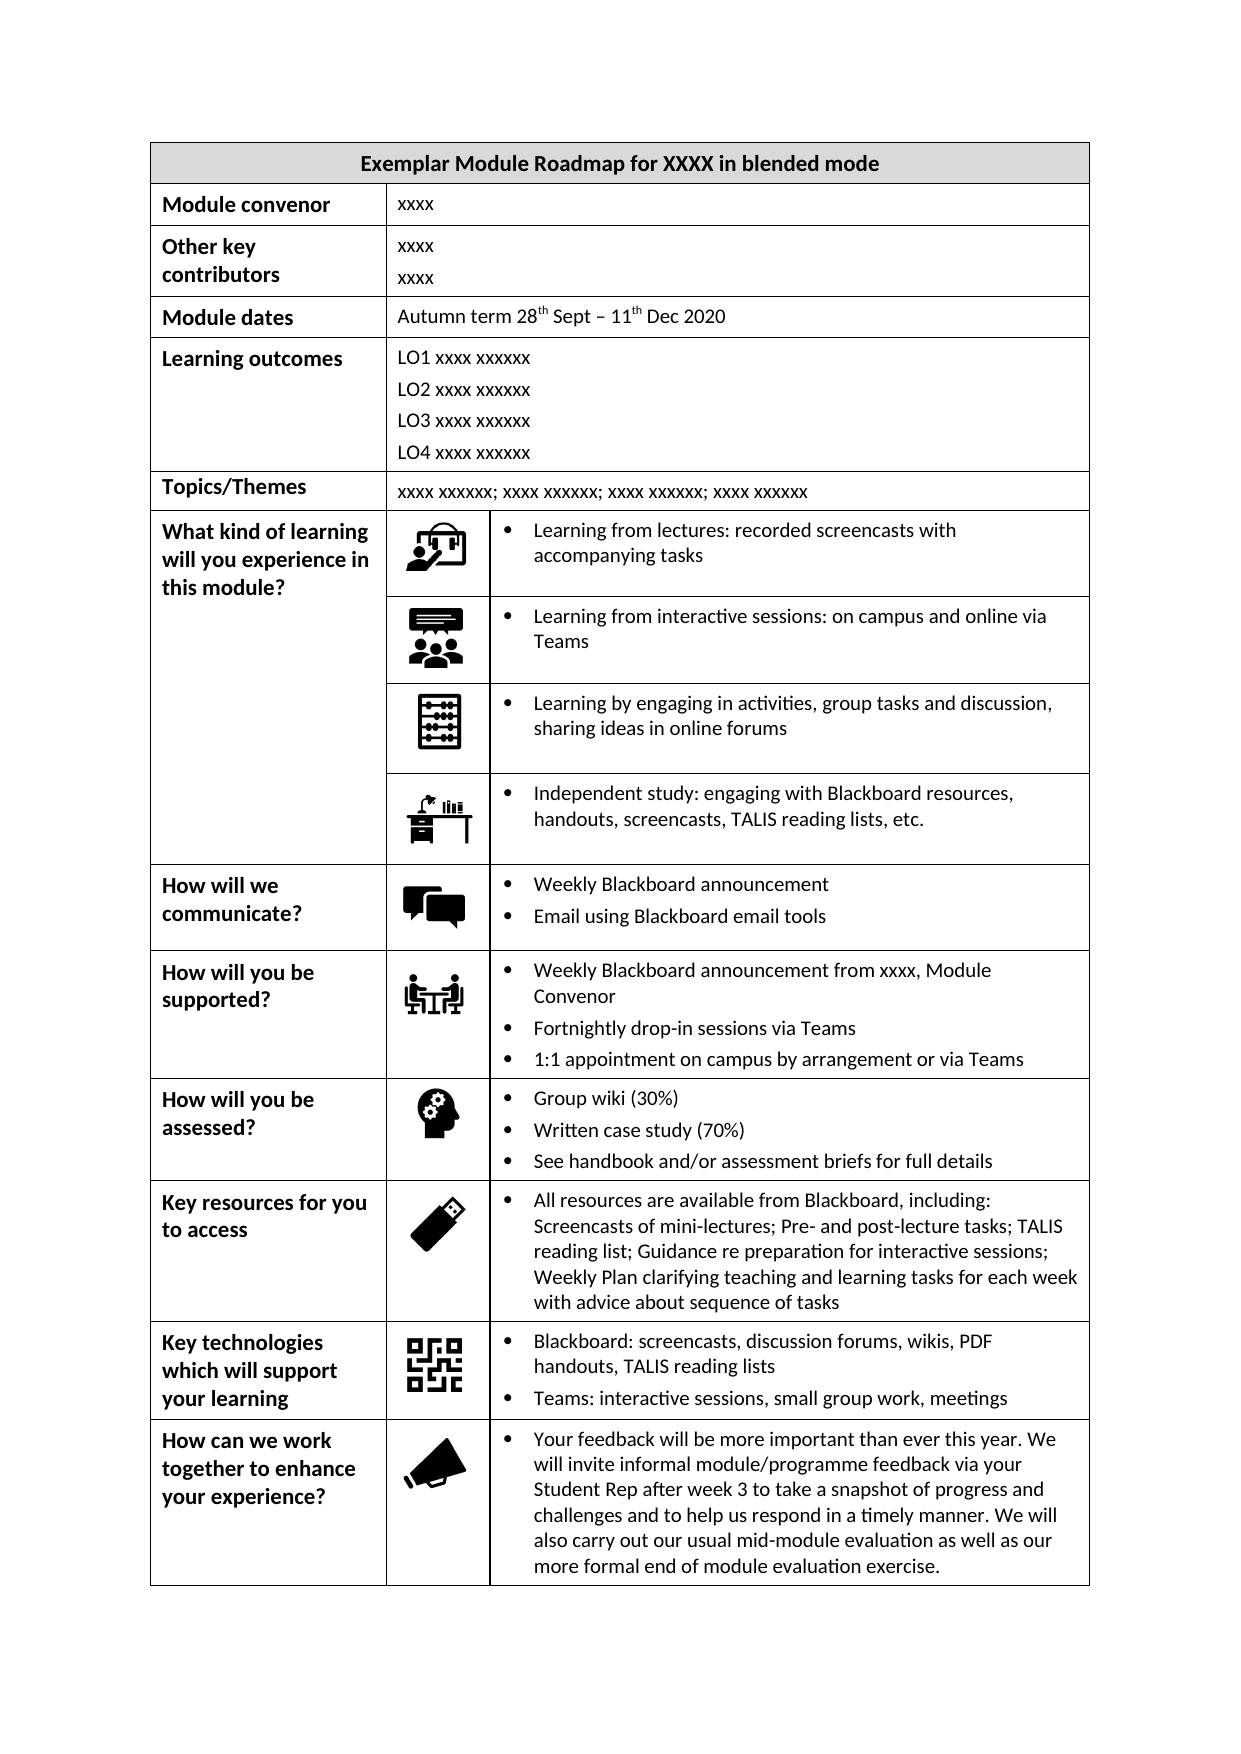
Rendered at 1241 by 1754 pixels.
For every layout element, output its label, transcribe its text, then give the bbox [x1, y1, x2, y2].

table_cell [387, 1420, 489, 1584]
table_cell LO1 xxxx xxxxxx LO2 xxxx xxxxxx LO3 xxxx xxxxxx LO4 xxxx xxxxxx [387, 338, 1089, 471]
picture [397, 871, 471, 944]
table_cell Module convenor [151, 184, 386, 225]
table_cell How can we work together to enhance your experience? [151, 1420, 386, 1584]
table_cell Key technologies which will support your learning [151, 1322, 386, 1418]
table_cell Learning from interactive sessions: on campus and online via Teams [491, 597, 1089, 682]
table_cell [387, 951, 489, 1078]
table_cell How will we communicate? [151, 865, 386, 950]
picture [407, 689, 472, 754]
picture [400, 602, 471, 674]
picture [401, 1187, 475, 1261]
table_cell What kind of learning will you experience in this module? [151, 511, 386, 864]
table_cell [387, 597, 489, 682]
table_cell [387, 511, 489, 596]
table_cell xxxx xxxxxx; xxxx xxxxxx; xxxx xxxxxx; xxxx xxxxxx [387, 472, 1089, 510]
table_cell How will you be supported? [151, 951, 386, 1078]
table_cell All resources are available from Blackboard, including: Screencasts of mini-lectures; Pre- and post-lecture tasks; TALIS reading list; Guidance re preparation for interactive sessions; Weekly Plan clarifying teaching and learning tasks for each week with advice about sequence of tasks [491, 1181, 1089, 1321]
table_cell [387, 1079, 489, 1180]
table_cell Weekly Blackboard announcement Email using Blackboard email tools [491, 865, 1089, 950]
table_cell [387, 1181, 489, 1321]
table_cell Key resources for you to access [151, 1181, 386, 1321]
table_cell Blackboard: screencasts, discussion forums, wikis, PDF handouts, TALIS reading lists Teams: interactive sessions, small group work, meetings [491, 1322, 1089, 1418]
table_cell Topics/Themes [151, 472, 386, 510]
table_header Exemplar Module Roadmap for XXXX in blended mode [151, 143, 1089, 183]
table_cell How will you be assessed? [151, 1079, 386, 1180]
table_cell Group wiki (30%) Written case study (70%) See handbook and/or assessment briefs for full details [491, 1079, 1089, 1180]
picture [401, 780, 479, 858]
picture [409, 1085, 468, 1144]
picture [397, 1328, 472, 1402]
table_cell Learning from lectures: recorded screencasts with accompanying tasks [491, 511, 1089, 596]
table_cell Independent study: engaging with Blackboard resources, handouts, screencasts, TALIS reading lists, etc. [491, 774, 1089, 864]
table_cell Autumn term 28th Sept – 11th Dec 2020 [387, 297, 1089, 337]
table_cell [387, 865, 489, 950]
picture [400, 517, 470, 574]
table_cell Other key contributors [151, 226, 386, 296]
table_cell Learning by engaging in activities, group tasks and discussion, sharing ideas in online forums [491, 684, 1089, 773]
table_cell xxxx [387, 184, 1089, 225]
table_cell Learning outcomes [151, 338, 386, 471]
table_cell [387, 1322, 489, 1418]
picture [397, 1425, 473, 1501]
table_cell xxxx xxxx [387, 226, 1089, 296]
table_cell [387, 684, 489, 773]
table_cell Your feedback will be more important than ever this year. We will invite informal module/programme feedback via your Student Rep after week 3 to take a snapshot of progress and challenges and to help us respond in a timely manner. We will also carry out our usual mid-module evaluation as well as our more formal end of module evaluation exercise. [491, 1420, 1089, 1584]
table_cell Module dates [151, 297, 386, 337]
table_cell Weekly Blackboard announcement from xxxx, Module Convenor Fortnightly drop-in sessions via Teams 1:1 appointment on campus by arrangement or via Teams [491, 951, 1089, 1078]
picture [397, 957, 471, 1031]
table_cell [387, 774, 489, 864]
